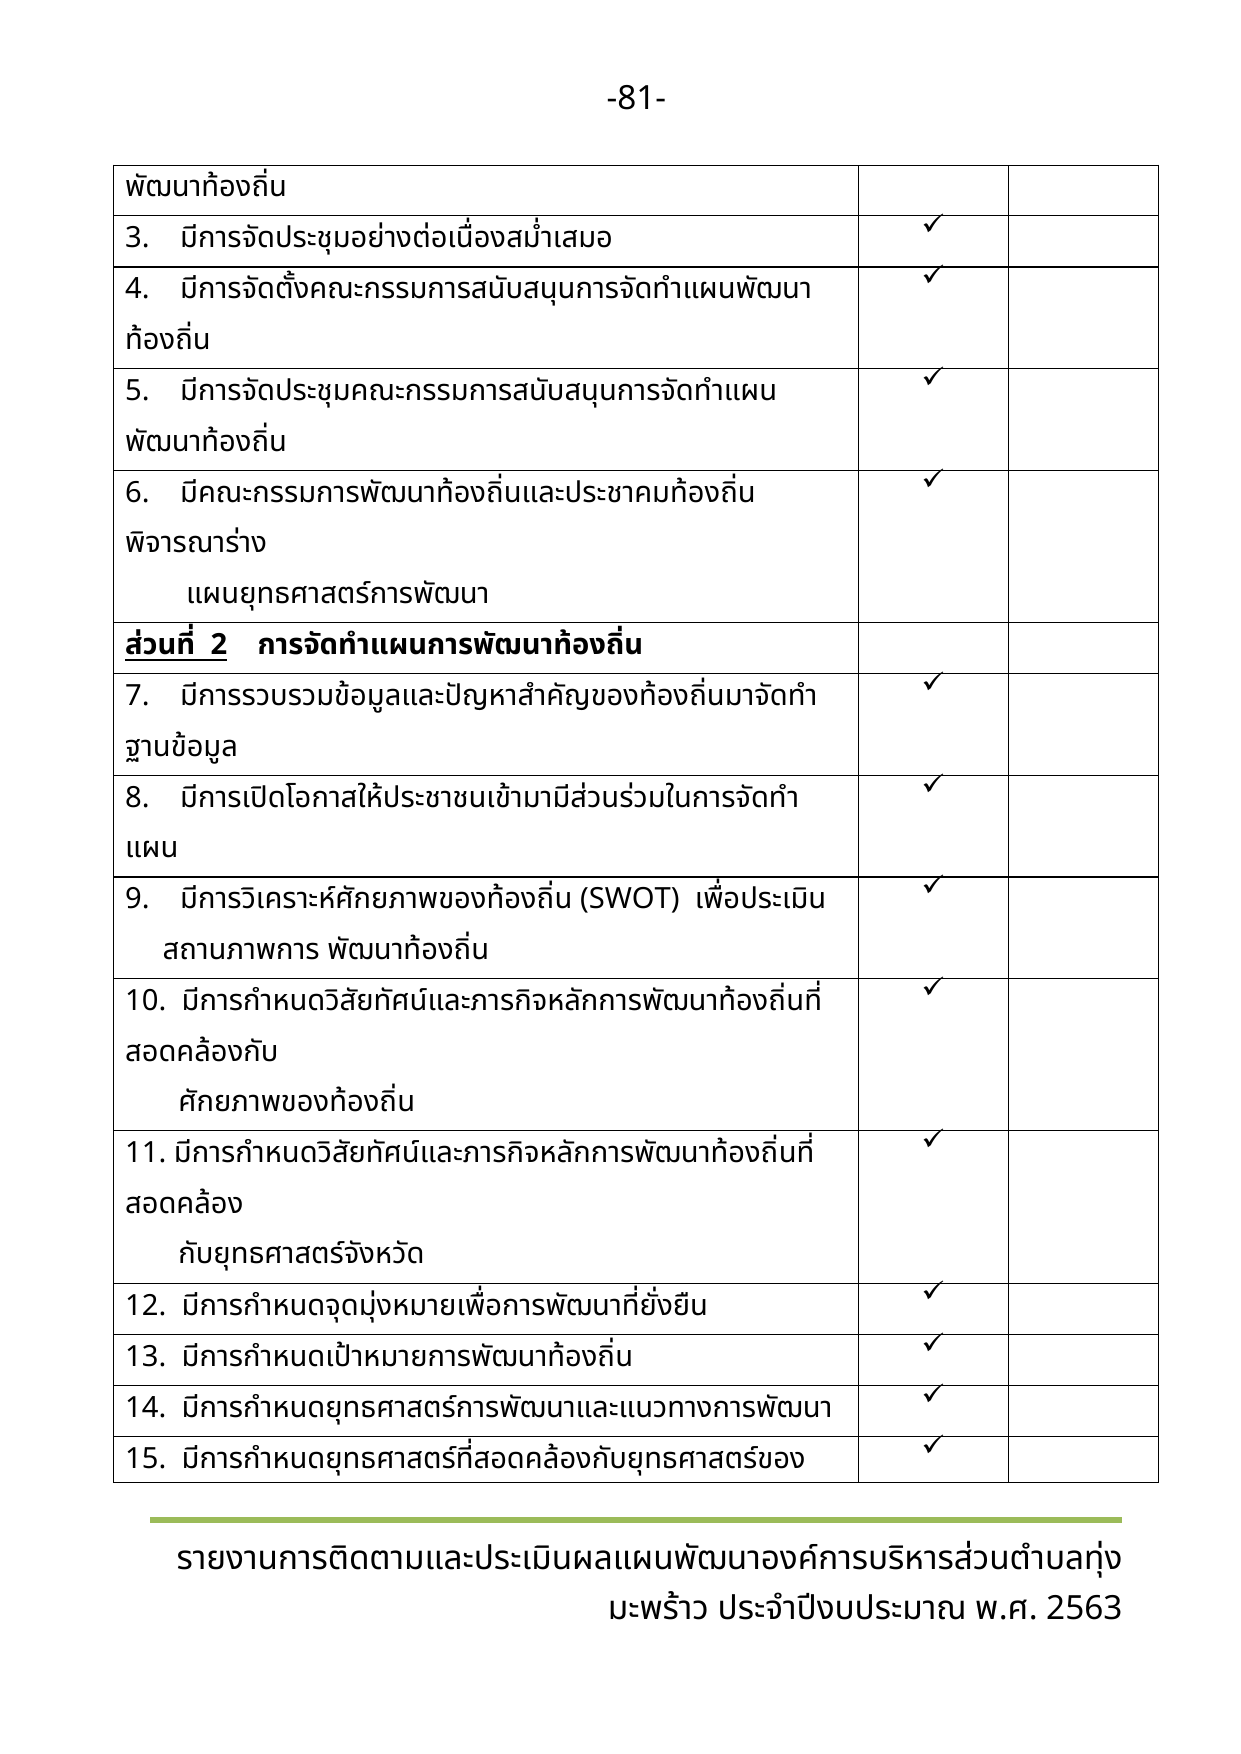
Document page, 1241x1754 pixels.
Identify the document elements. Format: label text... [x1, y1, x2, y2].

table_cell [859, 471, 1008, 622]
table_cell [1009, 471, 1158, 622]
table_cell [1009, 1386, 1158, 1436]
table_cell [1009, 776, 1158, 876]
table_cell [1009, 1335, 1158, 1385]
table_cell 10. มีการกำหนดวิสัยทัศน์และภารกิจหลักการพัฒนาท้องถิ่นที่สอดคล้องกับ ศักยภาพของท้องถิ่น [114, 979, 858, 1130]
table_cell [1009, 268, 1158, 368]
table_cell [859, 369, 1008, 470]
table_cell 7. มีการรวบรวมข้อมูลและปัญหาสำคัญของท้องถิ่นมาจัดทำฐานข้อมูล [114, 674, 858, 775]
table_cell 11. มีการกำหนดวิสัยทัศน์และภารกิจหลักการพัฒนาท้องถิ่นที่สอดคล้อง กับยุทธศาสตร์จังหวัด [114, 1131, 858, 1283]
table_cell [859, 166, 1008, 215]
table_cell [859, 776, 1008, 876]
table_cell [1009, 623, 1158, 673]
table_cell [1009, 369, 1158, 470]
table_cell [1009, 1284, 1158, 1334]
table_cell [1009, 1131, 1158, 1283]
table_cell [114, 1437, 858, 1482]
table_cell 12. มีการกำหนดจุดมุ่งหมายเพื่อการพัฒนาที่ยั่งยืน [114, 1284, 858, 1334]
table_cell [859, 878, 1008, 978]
table_cell 13. มีการกำหนดเป้าหมายการพัฒนาท้องถิ่น [114, 1335, 858, 1385]
table_cell [859, 1284, 1008, 1334]
table_cell [859, 674, 1008, 775]
table_cell [859, 268, 1008, 368]
table_cell 9. มีการวิเคราะห์ศักยภาพของท้องถิ่น (SWOT) เพื่อประเมินสถานภาพการ พัฒนาท้องถิ่น [114, 878, 858, 978]
table_cell [859, 1437, 1008, 1482]
table_cell 4. มีการจัดตั้งคณะกรรมการสนับสนุนการจัดทำแผนพัฒนาท้องถิ่น [114, 268, 858, 368]
table_cell [1009, 878, 1158, 978]
table_cell [859, 216, 1008, 266]
table_cell [1009, 216, 1158, 266]
table_cell [1009, 674, 1158, 775]
table_cell [859, 979, 1008, 1130]
table_cell ส่วนที่ 2 การจัดทำแผนการพัฒนาท้องถิ่น [114, 623, 858, 673]
table_cell [859, 1335, 1008, 1385]
table_cell 6. มีคณะกรรมการพัฒนาท้องถิ่นและประชาคมท้องถิ่นพิจารณาร่าง แผนยุทธศาสตร์การพัฒนา [114, 471, 858, 622]
table_cell [859, 623, 1008, 673]
table_cell [1009, 166, 1158, 215]
table_cell [1009, 979, 1158, 1130]
table_cell 14. มีการกำหนดยุทธศาสตร์การพัฒนาและแนวทางการพัฒนา [114, 1386, 858, 1436]
table_cell 5. มีการจัดประชุมคณะกรรมการสนับสนุนการจัดทำแผนพัฒนาท้องถิ่น [114, 369, 858, 470]
table_cell [859, 1386, 1008, 1436]
table_cell [1009, 1437, 1158, 1482]
table_cell [859, 1131, 1008, 1283]
table_cell 8. มีการเปิดโอกาสให้ประชาชนเข้ามามีส่วนร่วมในการจัดทำแผน [114, 776, 858, 876]
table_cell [114, 166, 858, 215]
table_cell 3. มีการจัดประชุมอย่างต่อเนื่องสม่ำเสมอ [114, 216, 858, 266]
